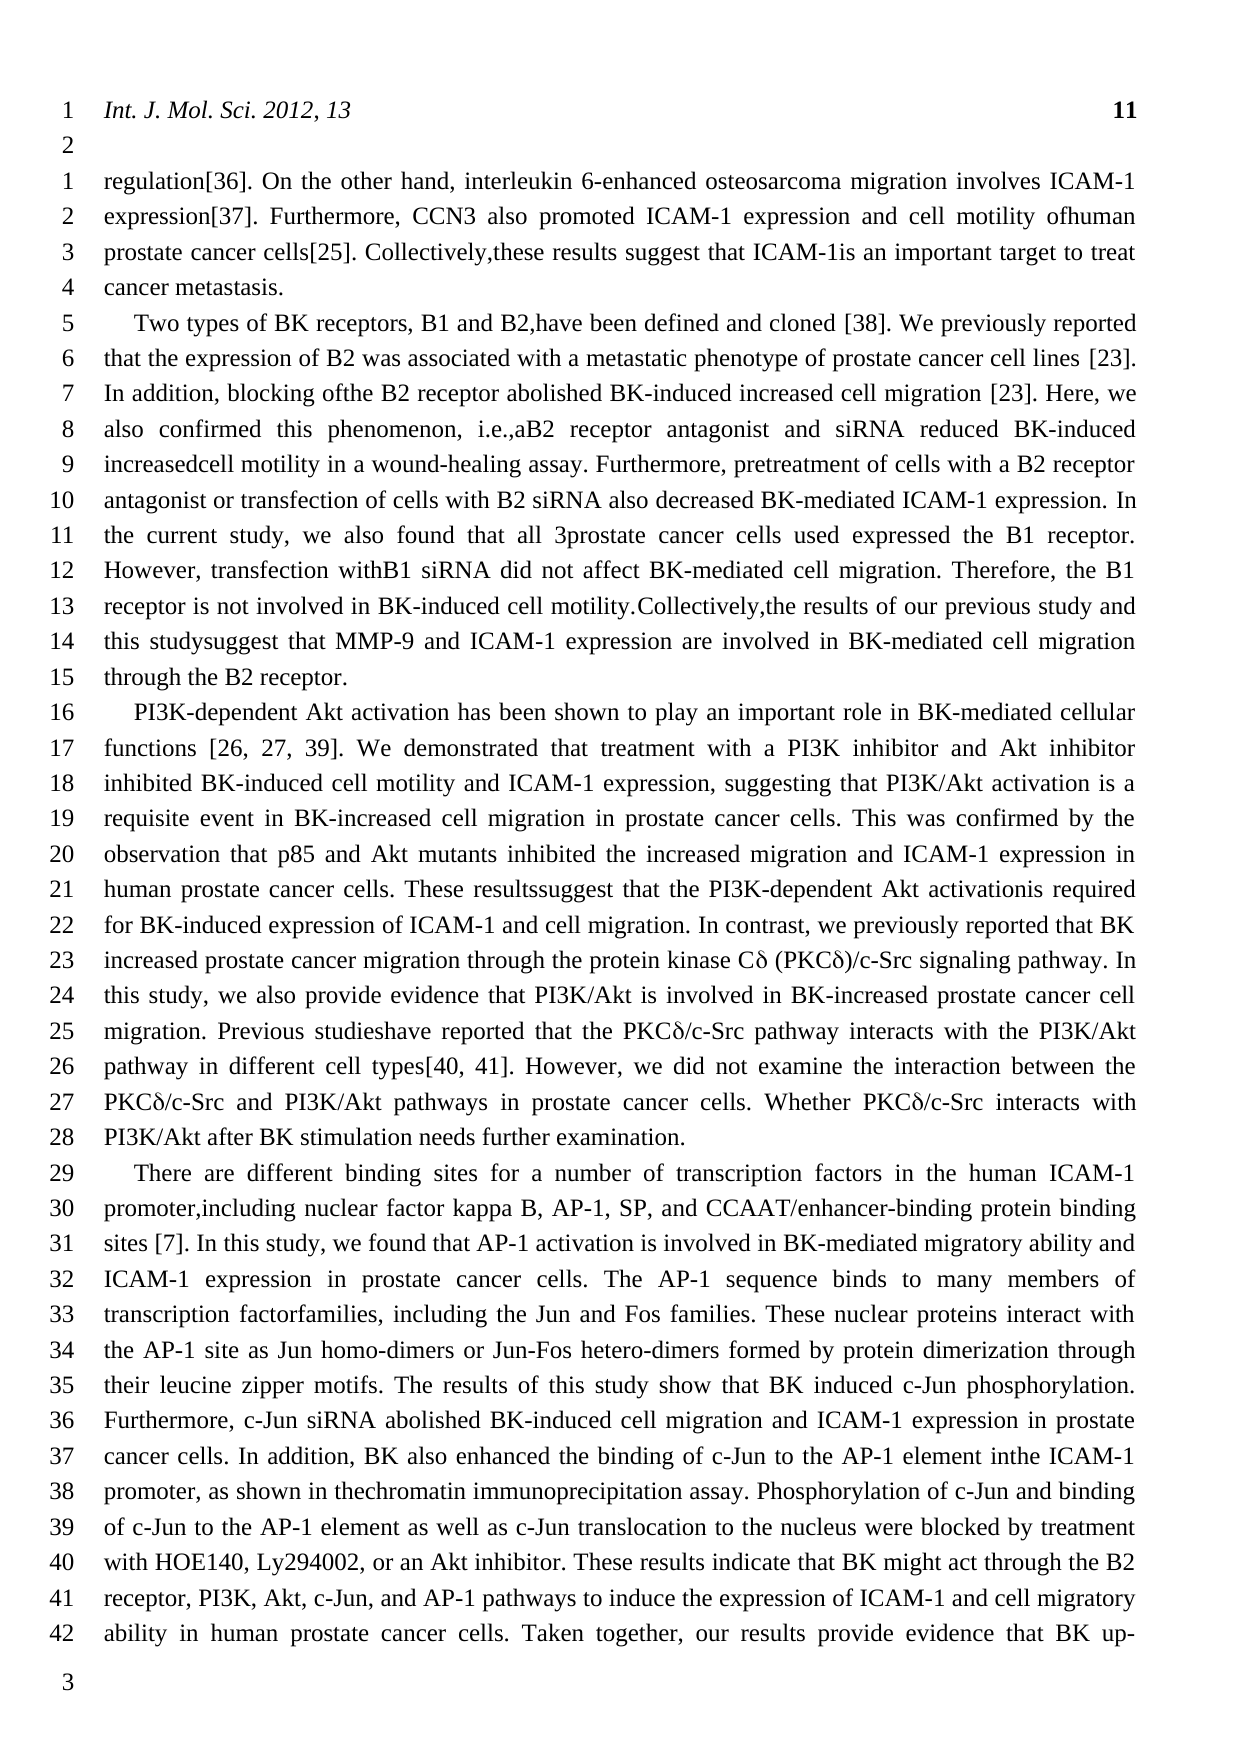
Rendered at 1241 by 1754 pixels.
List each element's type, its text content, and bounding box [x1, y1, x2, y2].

text Two types of BK receptors, B1 and B2,have been defined and cloned [38]. We previously reported that the expression of B2 was associated with a metastatic phenotype of prostate cancer cell lines [23]. In addition, blocking ofthe B2 receptor abolished BK-induced increased cell migration [23]. Here, we also confirmed this phenomenon, i.e.,aB2 receptor antagonist and siRNA reduced BK-induced increasedcell motility in a wound-healing assay. Furthermore, pretreatment of cells with a B2 receptor antagonist or transfection of cells with B2 siRNA also decreased BK-mediated ICAM-1 expression. In the current study, we also found that all 3prostate cancer cells used expressed the B1 receptor. However, transfection withB1 siRNA did not affect BK-mediated cell migration. Therefore, the B1 receptor is not involved in BK-induced cell motility.Collectively,the results of our previous study and this studysuggest that MMP-9 and ICAM-1 expression are involved in BK-mediated cell migration through the B2 receptor. [103, 301, 1137, 691]
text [103, 1151, 1137, 1647]
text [103, 159, 1137, 301]
text PI3K-dependent Akt activation has been shown to play an important role in BK-mediated cellular functions [26, 27, 39]. We demonstrated that treatment with a PI3K inhibitor and Akt inhibitor inhibited BK-induced cell motility and ICAM-1 expression, suggesting that PI3K/Akt activation is a requisite event in BK-increased cell migration in prostate cancer cells. This was confirmed by the observation that p85 and Akt mutants inhibited the increased migration and ICAM-1 expression in human prostate cancer cells. These resultssuggest that the PI3K-dependent Akt activationis required for BK-induced expression of ICAM-1 and cell migration. In contrast, we previously reported that BK increased prostate cancer migration through the protein kinase C (PKC)/c-Src signaling pathway. In this study, we also provide evidence that PI3K/Akt is involved in BK-increased prostate cancer cell migration. Previous studieshave reported that the PKC/c-Src pathway interacts with the PI3K/Akt pathway in different cell types[40, 41]. However, we did not examine the interaction between the PKC/c-Src and PI3K/Akt pathways in prostate cancer cells. Whether PKC/c-Src interacts with PI3K/Akt after BK stimulation needs further examination. [103, 691, 1137, 1151]
